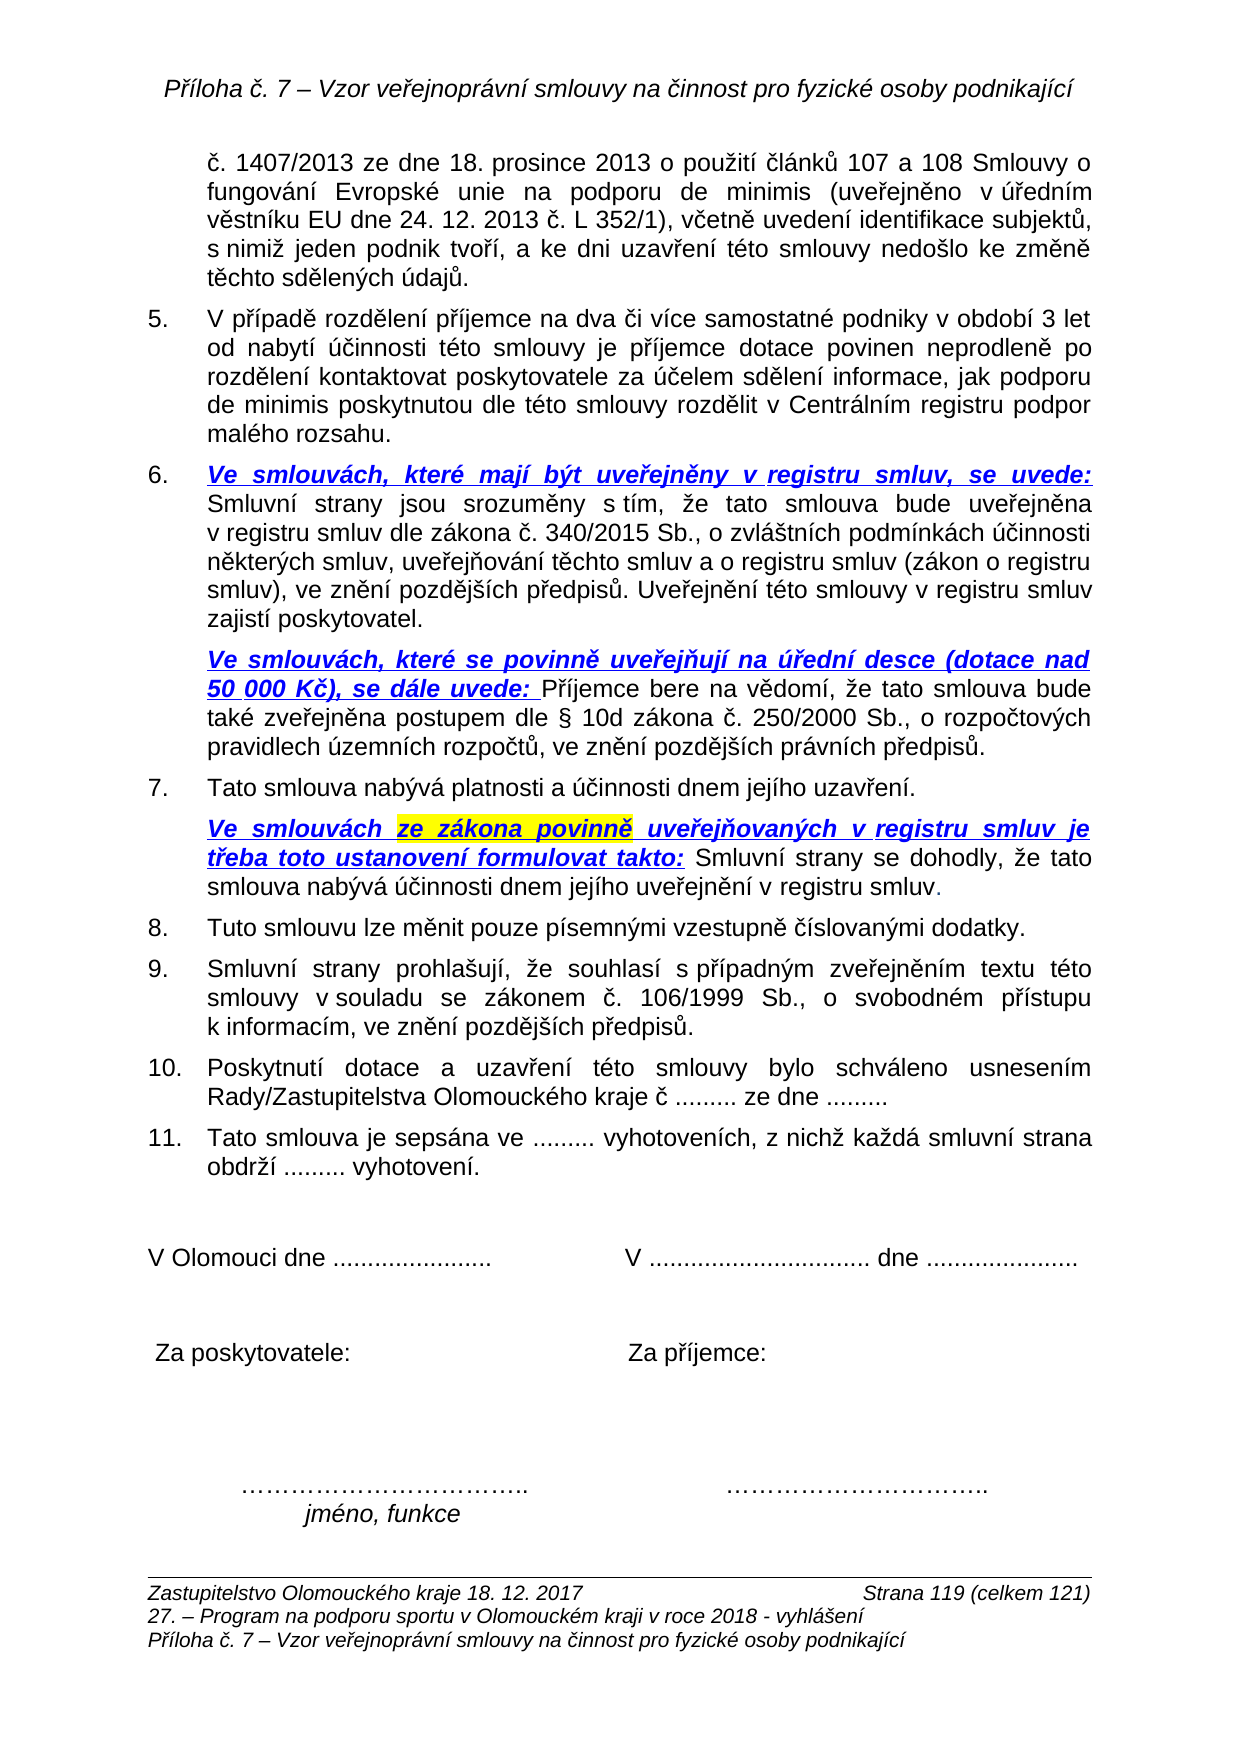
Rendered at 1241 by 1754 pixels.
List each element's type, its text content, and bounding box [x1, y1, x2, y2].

text Ve smlouvách ze zákona povinně uveřejňovaných v registru smluv je třeba toto ustanovení formulovat takto: Smluvní strany se dohodly, že tato smlouva nabývá účinnosti dnem jejího uveřejnění v registru smluv. [207, 814, 1092, 900]
text Ve smlouvách, které se povinně uveřejňují na úřední desce (dotace nad 50 000 Kč), se dále uvede: Příjemce bere na vědomí, že tato smlouva bude také zveřejněna postupem dle § 10d zákona č. 250/2000 Sb., o rozpočtových pravidlech územních rozpočtů, ve znění pozdějších právních předpisů. [207, 645, 1092, 760]
list V případě rozdělení příjemce na dva či více samostatné podniky v období 3 let od nabytí účinnosti této smlouvy je příjemce dotace povinen neprodleně po rozdělení kontaktovat poskytovatele za účelem sdělení informace, jak podporu de minimis poskytnutou dle této smlouvy rozdělit v Centrálním registru podpor malého rozsahu. [148, 304, 1092, 448]
table_cell ………………………….. [621, 1470, 1092, 1556]
list Tato smlouva nabývá platnosti a účinnosti dnem jejího uzavření. [148, 773, 1092, 801]
list Ve smlouvách, které mají být uveřejněny v registru smluv, se uvede: Smluvní strany jsou srozuměny s tím, že tato smlouva bude uveřejněna v registru smluv dle zákona č. 340/2015 Sb., o zvláštních podmínkách účinnosti některých smluv, uveřejňování těchto smluv a o registru smluv (zákon o registru smluv), ve znění pozdějších předpisů. Uveřejnění této smlouvy v registru smluv zajistí poskytovatel. [148, 460, 1092, 633]
list Smluvní strany prohlašují, že souhlasí s případným zveřejněním textu této smlouvy v souladu se zákonem č. 106/1999 Sb., o svobodném přístupu k informacím, ve znění pozdějších předpisů. [148, 954, 1092, 1040]
list Tuto smlouvu lze měnit pouze písemnými vzestupně číslovanými dodatky. [148, 913, 1092, 941]
table_header Za poskytovatele: [148, 1334, 621, 1470]
table_header Za příjemce: [621, 1334, 1092, 1470]
table_cell …………………………….. jméno, funkce [148, 1470, 621, 1556]
list Tato smlouva je sepsána ve ......... vyhotoveních, z nichž každá smluvní strana obdrží ......... vyhotovení. [148, 1123, 1092, 1180]
list Poskytnutí dotace a uzavření této smlouvy bylo schváleno usnesením Rady/Zastupitelstva Olomouckého kraje č ......... ze dne ......... [148, 1053, 1092, 1110]
text V Olomouci dne ....................... V ................................ dne ...................... [148, 1243, 1092, 1271]
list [148, 148, 1092, 291]
